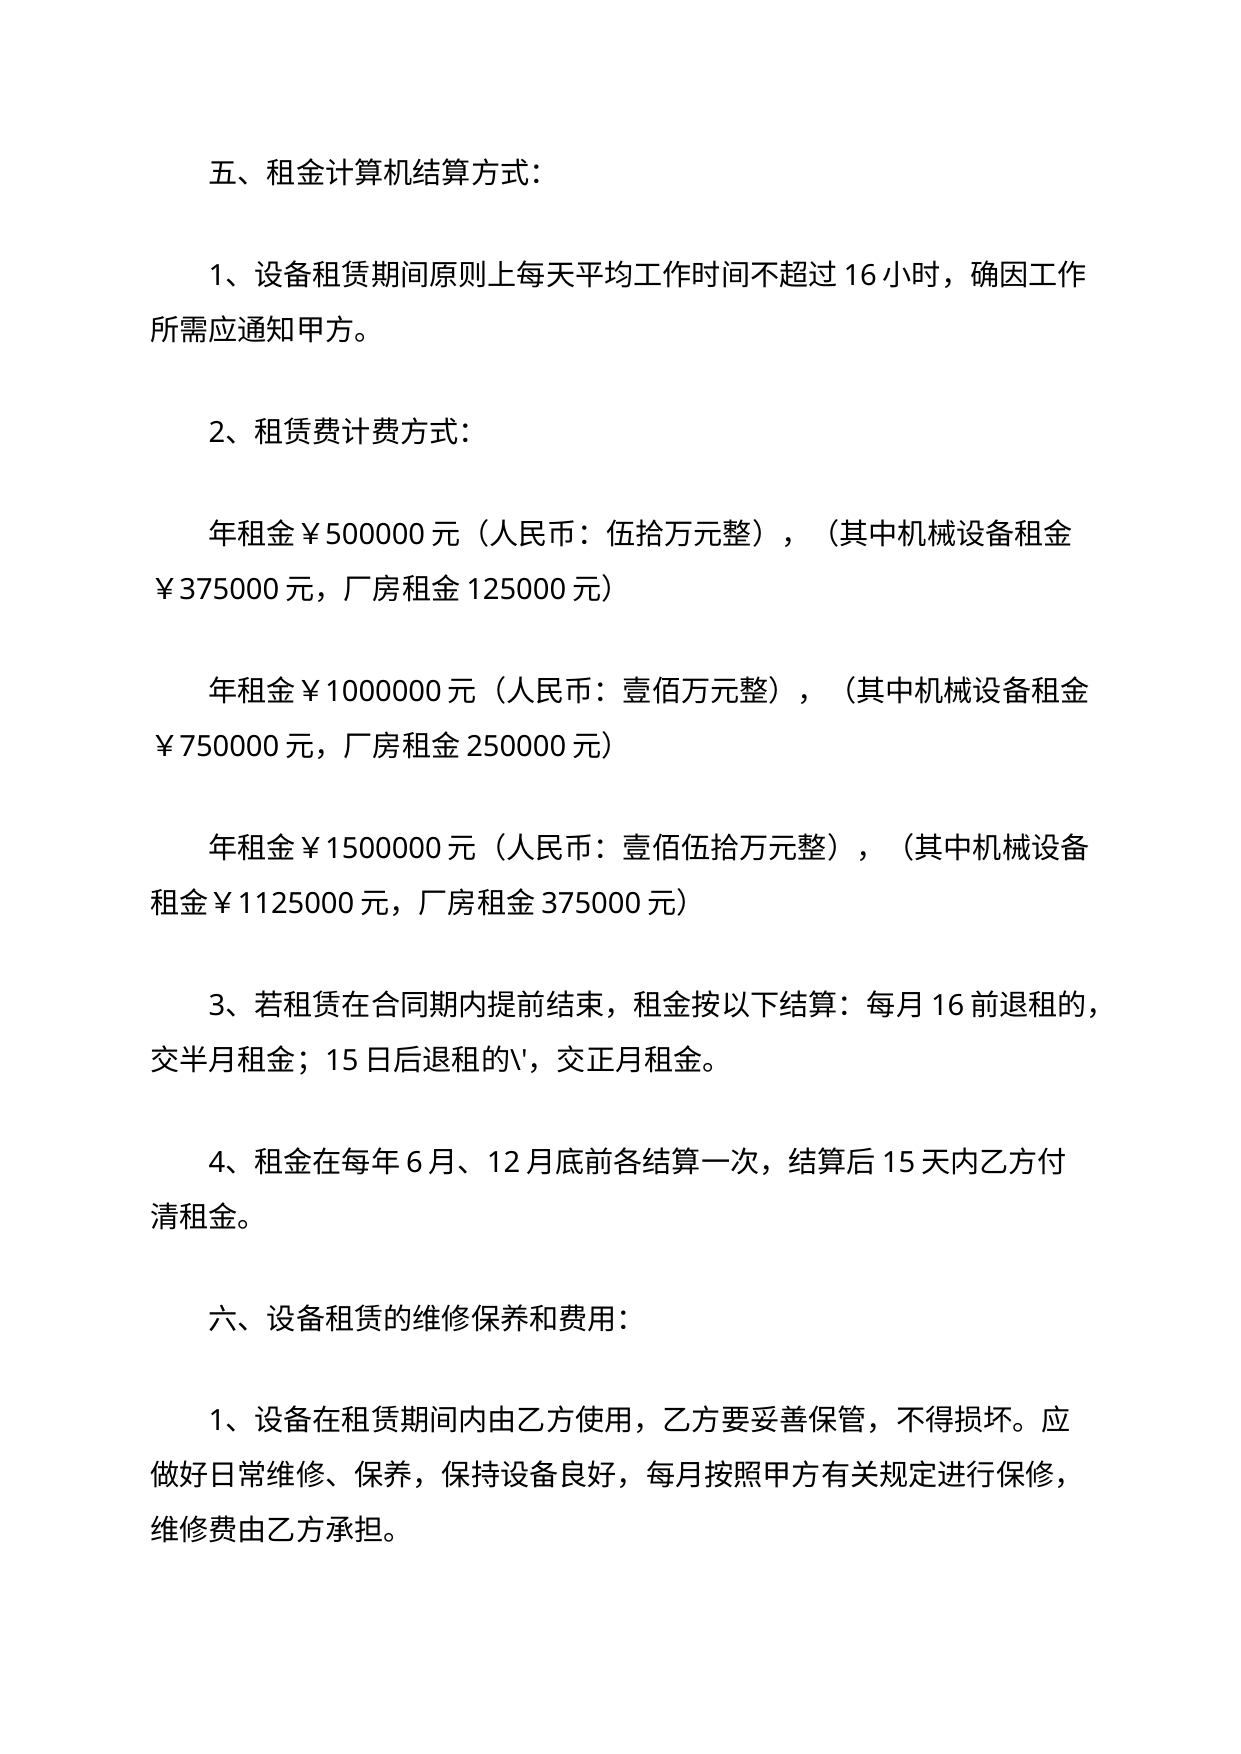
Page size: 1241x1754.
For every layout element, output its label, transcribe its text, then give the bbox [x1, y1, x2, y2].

text 六、设备租赁的维修保养和费用： [150, 1295, 1090, 1337]
text 4、租金在每年6月、12月底前各结算一次，结算后15天内乙方付清租金。 [150, 1138, 1090, 1236]
text 五、租金计算机结算方式： [150, 150, 1090, 192]
text 年租金￥1000000元（人民币：壹佰万元整），（其中机械设备租金￥750000元，厂房租金250000元） [150, 667, 1090, 765]
text 3、若租赁在合同期内提前结束，租金按以下结算：每月16前退租的，交半月租金；15日后退租的\'，交正月租金。 [150, 981, 1090, 1079]
text 2、租赁费计费方式： [150, 408, 1090, 451]
text 1、设备租赁期间原则上每天平均工作时间不超过16小时，确因工作所需应通知甲方。 [150, 252, 1090, 349]
text 年租金￥1500000元（人民币：壹佰伍拾万元整），（其中机械设备租金￥1125000元，厂房租金375000元） [150, 824, 1090, 922]
text 年租金￥500000元（人民币：伍拾万元整），（其中机械设备租金￥375000元，厂房租金125000元） [150, 511, 1090, 608]
text 1、设备在租赁期间内由乙方使用，乙方要妥善保管，不得损坏。应做好日常维修、保养，保持设备良好，每月按照甲方有关规定进行保修，维修费由乙方承担。 [150, 1397, 1090, 1549]
